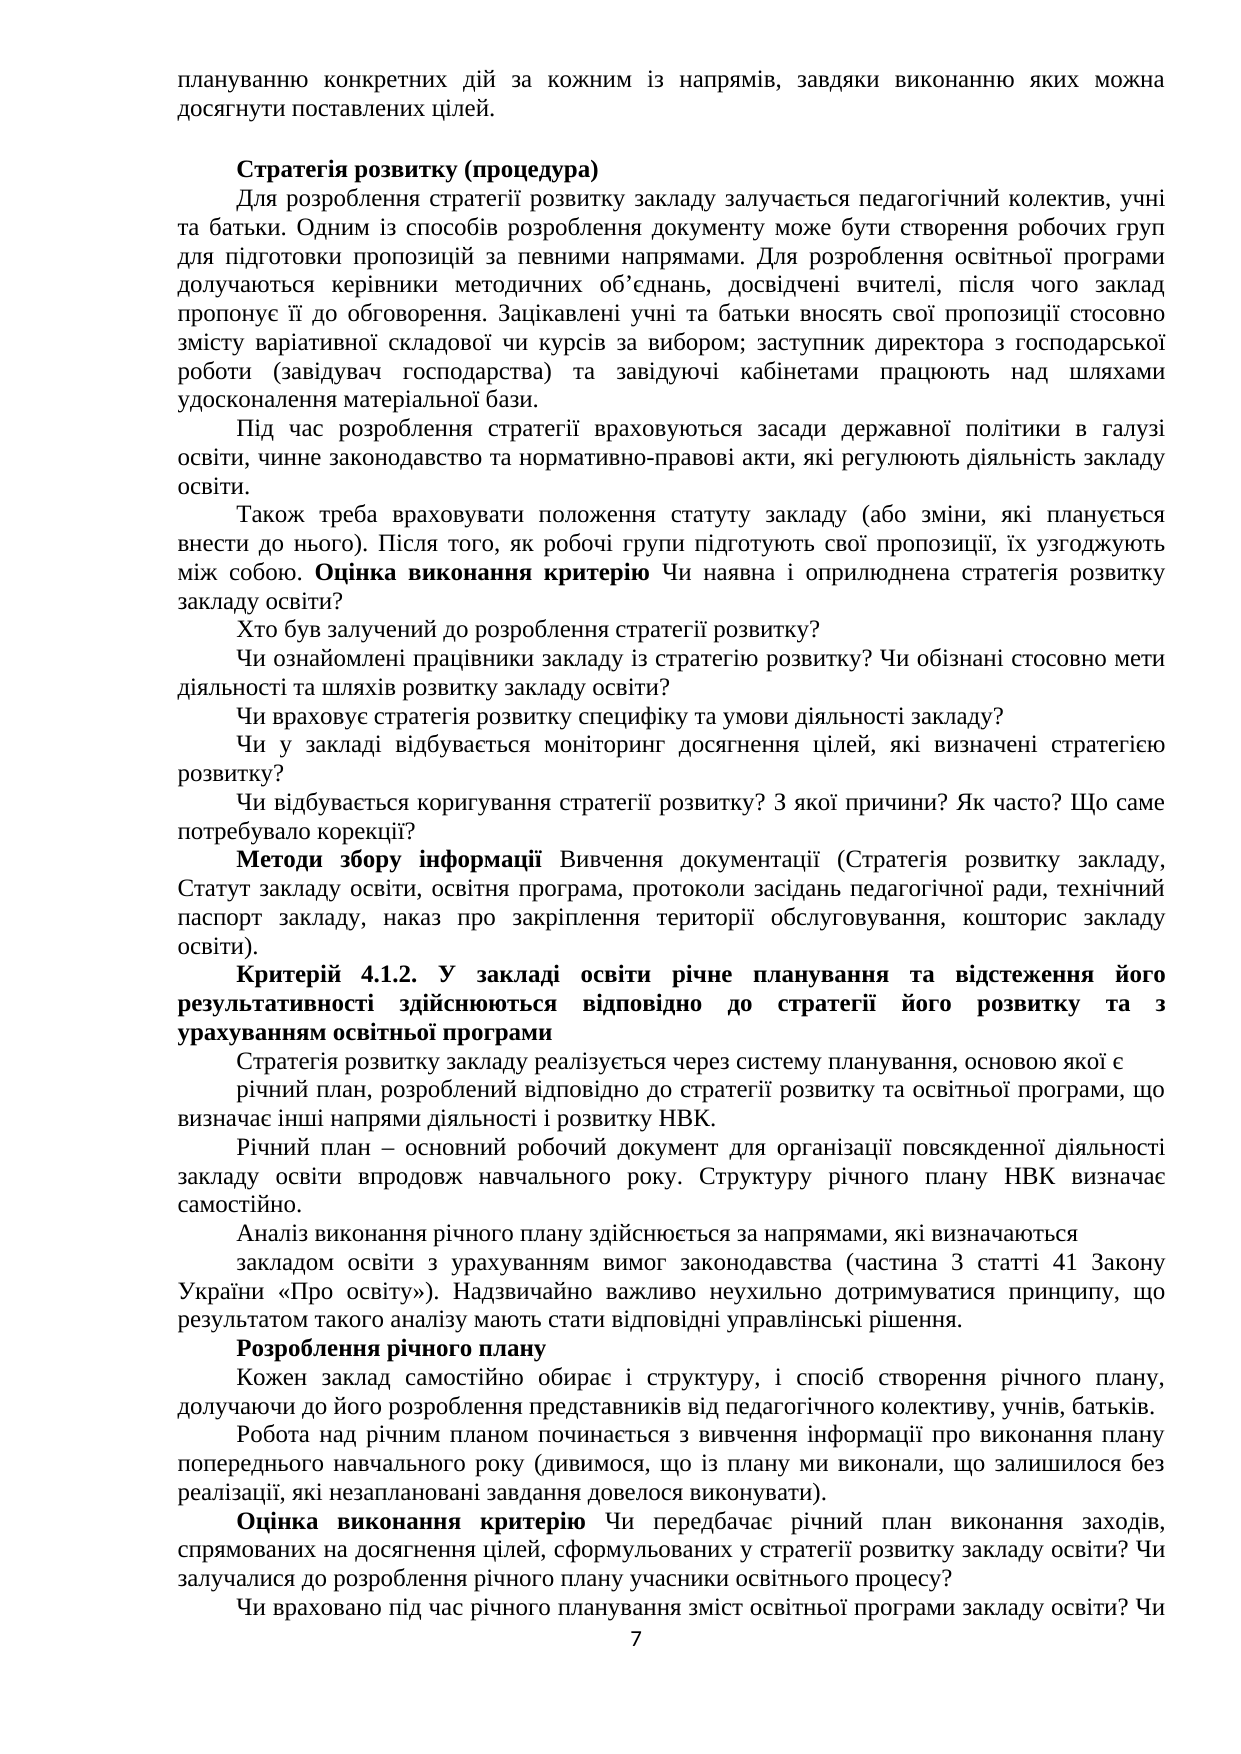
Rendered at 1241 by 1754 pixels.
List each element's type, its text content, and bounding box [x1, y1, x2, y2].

text Під час розроблення стратегії враховуються засади державної політики в галузі освіти, чинне законодавство та нормативно-правові акти, які регулюють діяльність закладу освіти. [177, 413, 1166, 499]
text Методи збору інформації Вивчення документації (Стратегія розвитку закладу, Статут закладу освіти, освітня програма, протоколи засідань педагогічної ради, технічний паспорт закладу, наказ про закріплення території обслуговування, кошторис закладу освіти). [177, 844, 1166, 959]
text Чи відбувається коригування стратегії розвитку? З якої причини? Як часто? Що саме потребувало корекції? [177, 787, 1166, 844]
subtitle Стратегія розвитку (процедура) [177, 154, 1166, 183]
text Робота над річним планом починається з вивчення інформації про виконання плану попереднього навчального року (дивимося, що із плану ми виконали, що залишилося без реалізації, які незаплановані завдання довелося виконувати). [177, 1419, 1166, 1506]
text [177, 1592, 1166, 1621]
text Оцінка виконання критерію Чи передбачає річний план виконання заходів, спрямованих на досягнення цілей, сформульованих у стратегії розвитку закладу освіти? Чи залучалися до розроблення річного плану учасники освітнього процесу? [177, 1506, 1166, 1592]
subtitle Розроблення річного плану [177, 1333, 1166, 1362]
text Для розроблення стратегії розвитку закладу залучається педагогічний колектив, учні та батьки. Одним із способів розроблення документу може бути створення робочих груп для підготовки пропозицій за певними напрямами. Для розроблення освітньої програми долучаються керівники методичних об’єднань, досвідчені вчителі, після чого заклад пропонує її до обговорення. Зацікавлені учні та батьки вносять свої пропозиції стосовно змісту варіативної складової чи курсів за вибором; заступник директора з господарської роботи (завідувач господарства) та завідуючі кабінетами працюють над шляхами удосконалення матеріальної бази. [177, 183, 1166, 413]
text Стратегія розвитку закладу реалізується через систему планування, основою якої є [177, 1046, 1166, 1074]
text Річний план – основний робочий документ для організації повсякденної діяльності закладу освіти впродовж навчального року. Структуру річного плану НВК визначає самостійно. [177, 1132, 1166, 1218]
subtitle Критерій 4.1.2. У закладі освіти річне планування та відстеження його результативності здійснюються відповідно до стратегії його розвитку та з урахуванням освітньої програми [177, 959, 1166, 1046]
text Кожен заклад самостійно обирає і структуру, і спосіб створення річного плану, долучаючи до його розроблення представників від педагогічного колективу, учнів, батьків. [177, 1362, 1166, 1419]
text річний план, розроблений відповідно до стратегії розвитку та освітньої програми, що визначає інші напрями діяльності і розвитку НВК. [177, 1074, 1166, 1132]
text Аналіз виконання річного плану здійснюється за напрямами, які визначаються [177, 1218, 1166, 1247]
text Чи враховує стратегія розвитку специфіку та умови діяльності закладу? [177, 701, 1166, 729]
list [177, 64, 1166, 122]
text Хто був залучений до розроблення стратегії розвитку? [177, 614, 1166, 643]
text Чи ознайомлені працівники закладу із стратегію розвитку? Чи обізнані стосовно мети діяльності та шляхів розвитку закладу освіти? [177, 643, 1166, 701]
text закладом освіти з урахуванням вимог законодавства (частина 3 статті 41 Закону України «Про освіту»). Надзвичайно важливо неухильно дотримуватися принципу, що результатом такого аналізу мають стати відповідні управлінські рішення. [177, 1247, 1166, 1333]
text Також треба враховувати положення статуту закладу (або зміни, які планується внести до нього). Після того, як робочі групи підготують свої пропозиції, їх узгоджують між собою. Оцінка виконання критерію Чи наявна і оприлюднена стратегія розвитку закладу освіти? [177, 499, 1166, 614]
text Чи у закладі відбувається моніторинг досягнення цілей, які визначені стратегією розвитку? [177, 729, 1166, 787]
